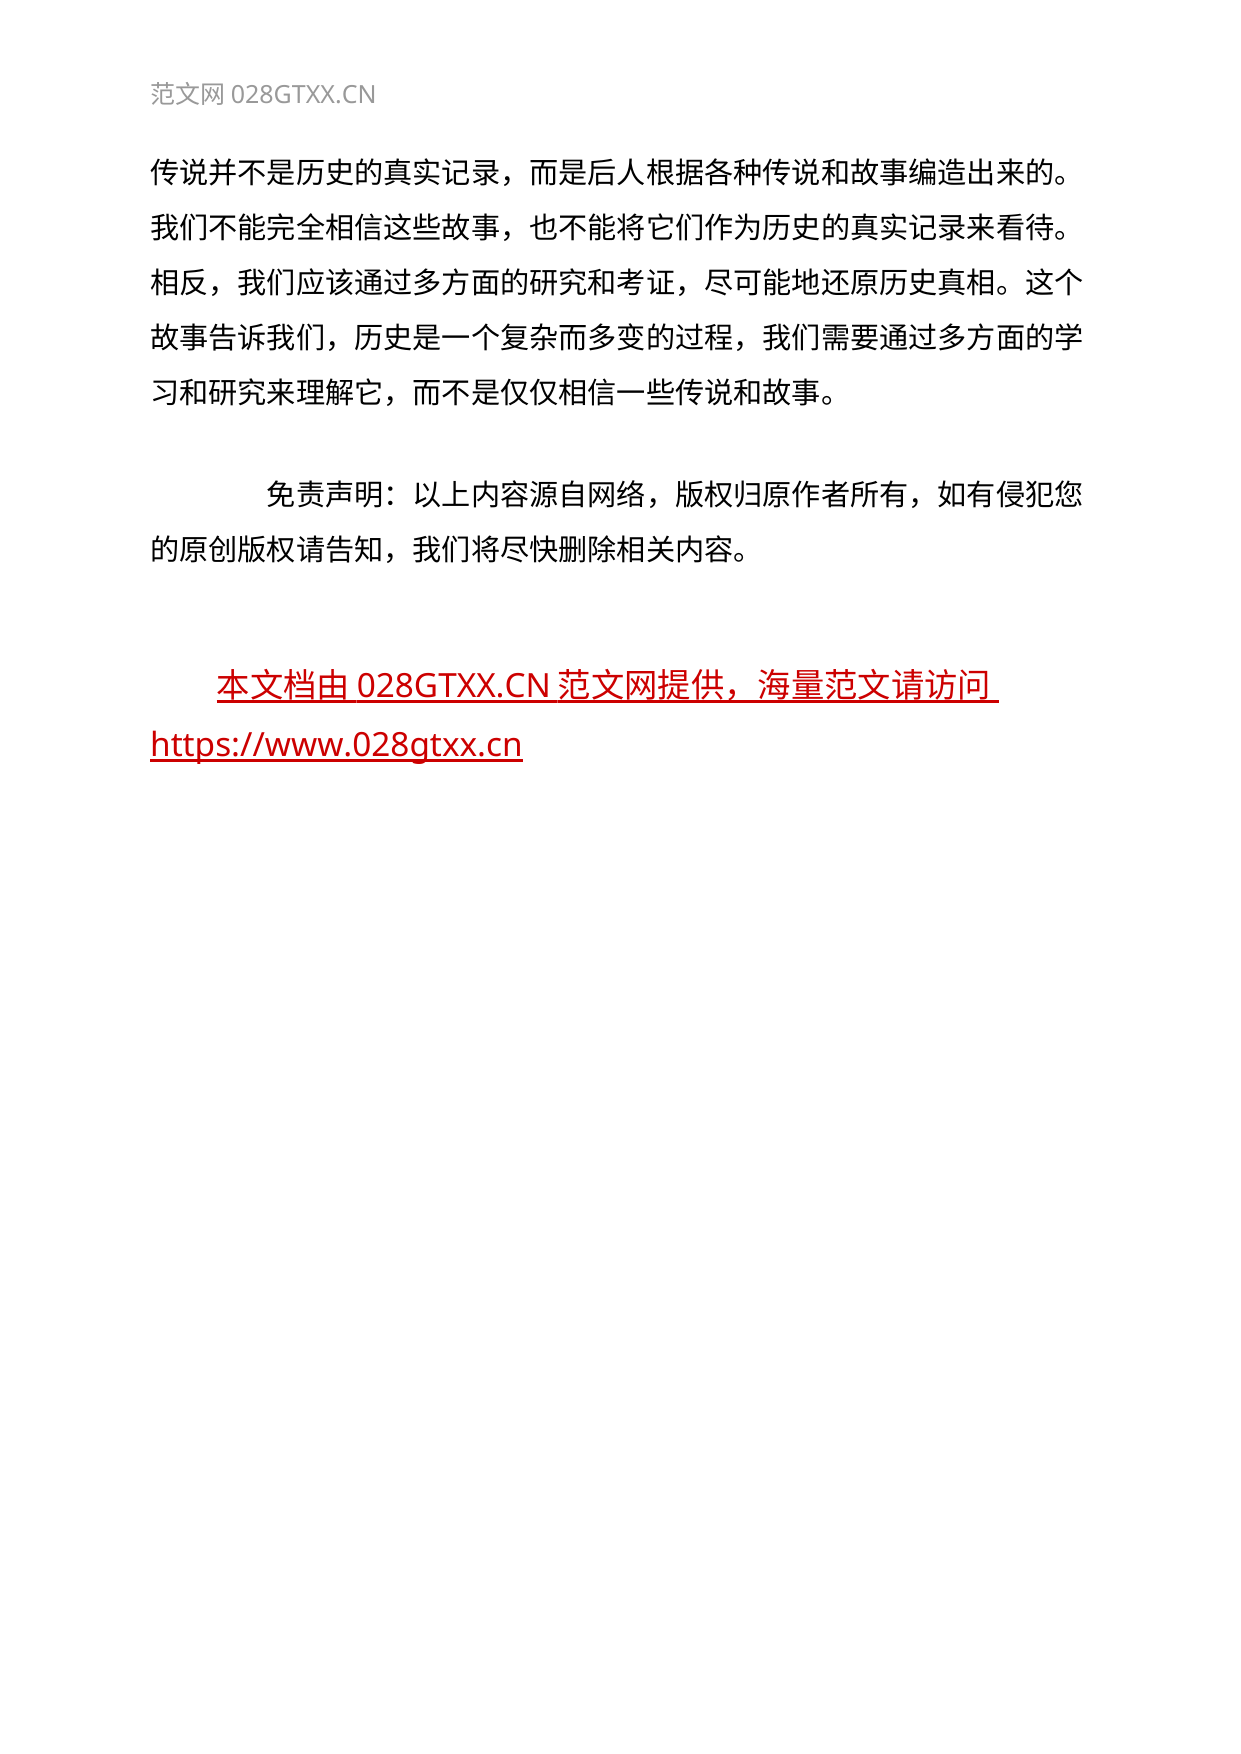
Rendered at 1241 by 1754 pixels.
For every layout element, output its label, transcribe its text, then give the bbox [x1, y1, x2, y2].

text 免责声明：以上内容源自网络，版权归原作者所有，如有侵犯您的原创版权请告知，我们将尽快删除相关内容。 [150, 471, 1090, 568]
text 本文档由028GTXX.CN范文网提供，海量范文请访问 https://www.028gtxx.cn [150, 659, 1090, 767]
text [150, 150, 1090, 412]
